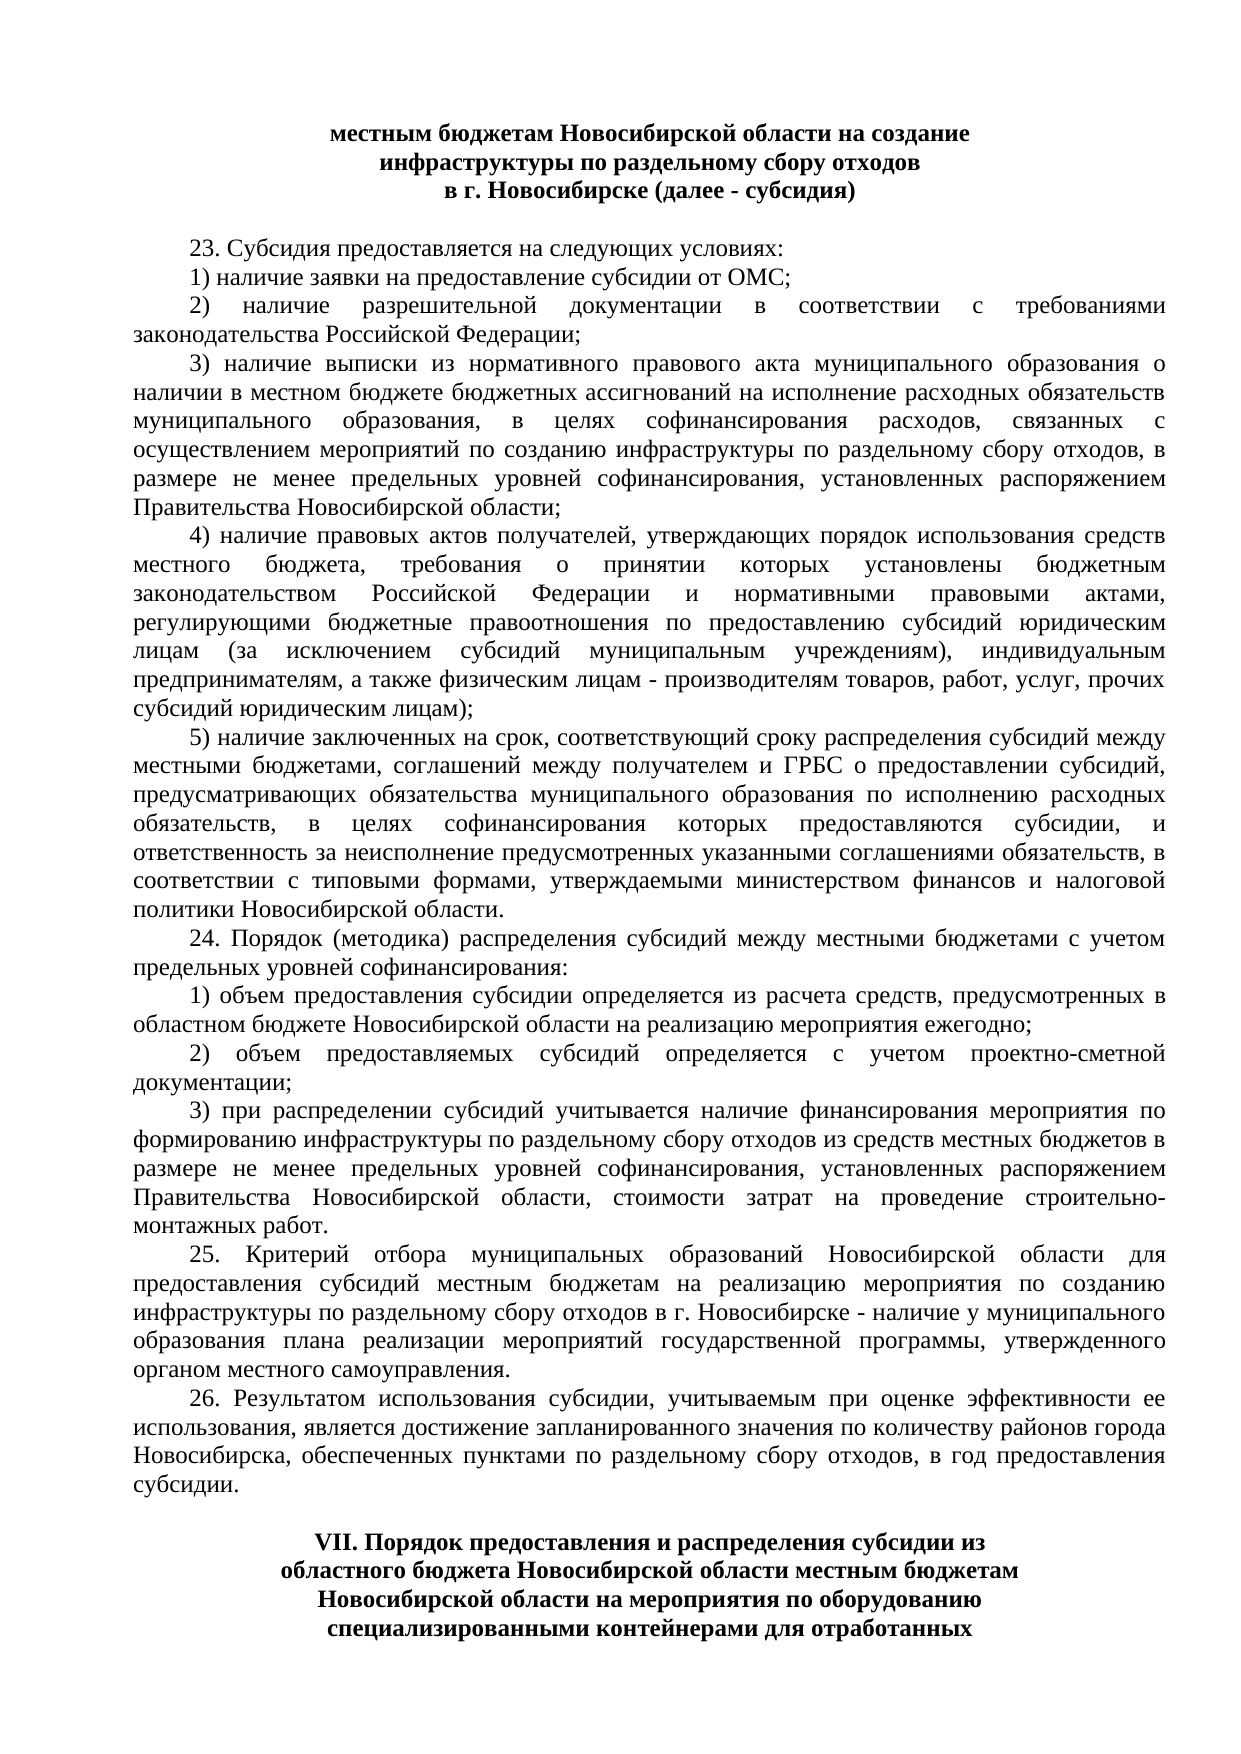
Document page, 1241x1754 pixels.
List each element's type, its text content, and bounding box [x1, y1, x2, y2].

text 24. Порядок (методика) распределения субсидий между местными бюджетами с учетом предельных уровней софинансирования: [133, 923, 1167, 981]
text 3) при распределении субсидий учитывается наличие финансирования мероприятия по формированию инфраструктуры по раздельному сбору отходов из средств местных бюджетов в размере не менее предельных уровней софинансирования, установленных распоряжением Правительства Новосибирской области, стоимости затрат на проведение строительно-монтажных работ. [133, 1096, 1167, 1239]
title Новосибирской области на мероприятия по оборудованию [133, 1584, 1167, 1613]
title специализированными контейнерами для отработанных [133, 1613, 1167, 1642]
text 2) наличие разрешительной документации в соответствии с требованиями законодательства Российской Федерации; [133, 291, 1167, 348]
text 5) наличие заключенных на срок, соответствующий сроку распределения субсидий между местными бюджетами, соглашений между получателем и ГРБС о предоставлении субсидий, предусматривающих обязательства муниципального образования по исполнению расходных обязательств, в целях софинансирования которых предоставляются субсидии, и ответственность за неисполнение предусмотренных указанными соглашениями обязательств, в соответствии с типовыми формами, утверждаемыми министерством финансов и налоговой политики Новосибирской области. [133, 722, 1167, 923]
text 4) наличие правовых актов получателей, утверждающих порядок использования средств местного бюджета, требования о принятии которых установлены бюджетным законодательством Российской Федерации и нормативными правовыми актами, регулирующими бюджетные правоотношения по предоставлению субсидий юридическим лицам (за исключением субсидий муниципальным учреждениям), индивидуальным предпринимателям, а также физическим лицам - производителям товаров, работ, услуг, прочих субсидий юридическим лицам); [133, 521, 1167, 722]
text 1) наличие заявки на предоставление субсидии от ОМС; [133, 262, 1167, 291]
title областного бюджета Новосибирской области местным бюджетам [133, 1556, 1167, 1584]
text 26. Результатом использования субсидии, учитываемым при оценке эффективности ее использования, является достижение запланированного значения по количеству районов города Новосибирска, обеспеченных пунктами по раздельному сбору отходов, в год предоставления субсидии. [133, 1383, 1167, 1498]
text 1) объем предоставления субсидии определяется из расчета средств, предусмотренных в областном бюджете Новосибирской области на реализацию мероприятия ежегодно; [133, 981, 1167, 1038]
title VII. Порядок предоставления и распределения субсидии из [133, 1527, 1167, 1556]
title инфраструктуры по раздельному сбору отходов [133, 147, 1167, 176]
text 23. Субсидия предоставляется на следующих условиях: [133, 233, 1167, 262]
text 2) объем предоставляемых субсидий определяется с учетом проектно-сметной документации; [133, 1038, 1167, 1096]
title в г. Новосибирске (далее - субсидия) [133, 176, 1167, 204]
title местным бюджетам Новосибирской области на создание [133, 118, 1167, 147]
text 3) наличие выписки из нормативного правового акта муниципального образования о наличии в местном бюджете бюджетных ассигнований на исполнение расходных обязательств муниципального образования, в целях софинансирования расходов, связанных с осуществлением мероприятий по созданию инфраструктуры по раздельному сбору отходов, в размере не менее предельных уровней софинансирования, установленных распоряжением Правительства Новосибирской области; [133, 348, 1167, 521]
text 25. Критерий отбора муниципальных образований Новосибирской области для предоставления субсидий местным бюджетам на реализацию мероприятия по созданию инфраструктуры по раздельному сбору отходов в г. Новосибирске - наличие у муниципального образования плана реализации мероприятий государственной программы, утвержденного органом местного самоуправления. [133, 1239, 1167, 1383]
